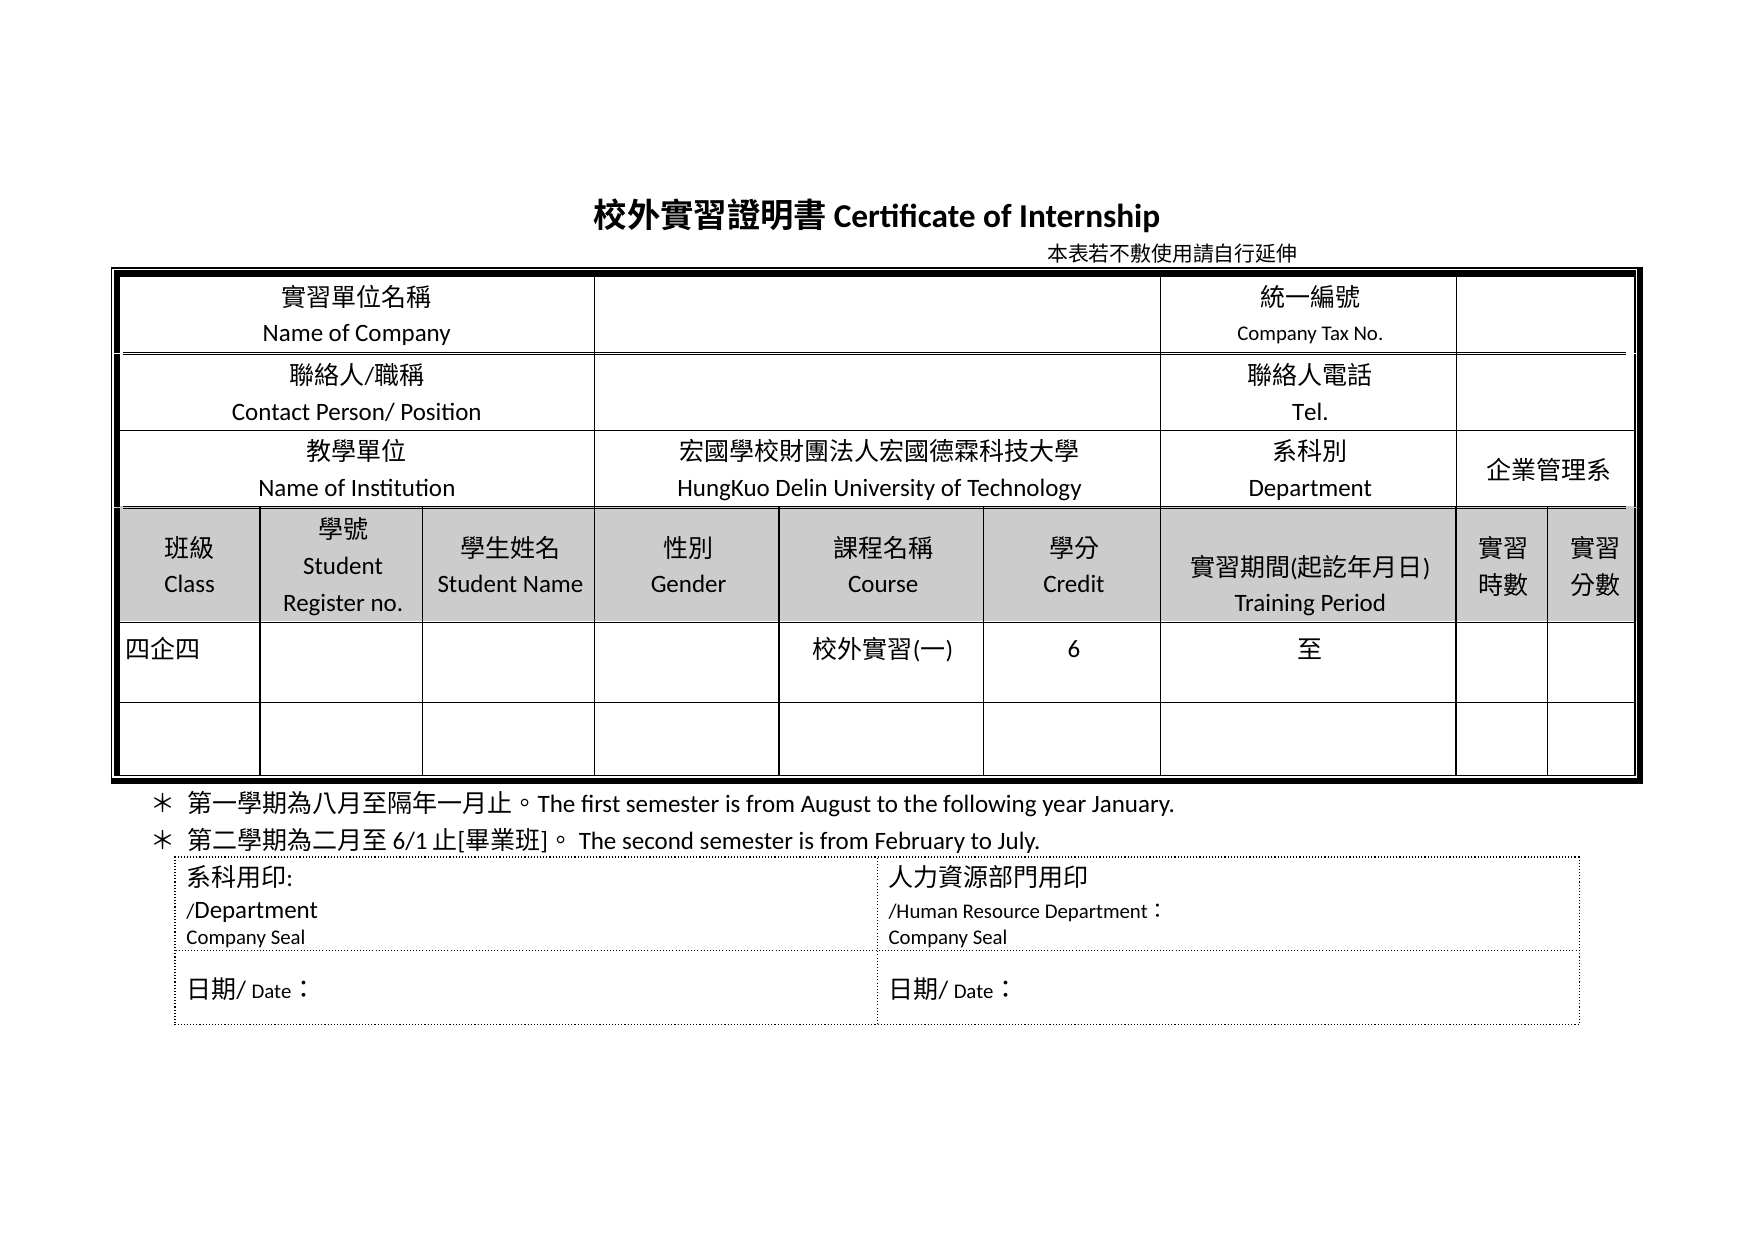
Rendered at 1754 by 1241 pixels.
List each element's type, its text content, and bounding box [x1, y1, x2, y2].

list 第二學期為二月至6/1止[畢業班]。 The second semester is from February to July. [150, 820, 1554, 856]
table_cell 實習 分數 [1548, 506, 1635, 621]
table_cell 6 [984, 623, 1160, 702]
table_cell 學生姓名 Student Name [423, 509, 594, 621]
table_cell [780, 703, 983, 774]
table_cell 系科別 Department [1161, 431, 1456, 506]
table_cell [595, 355, 1160, 430]
table_cell [984, 703, 1160, 774]
table_cell 校外實習(一) [780, 623, 983, 702]
table_cell 教學單位 Name of Institution [120, 431, 594, 506]
table_cell [423, 703, 594, 774]
table_cell 聯絡人電話 Tel. [1161, 355, 1456, 430]
table_cell [261, 623, 422, 702]
table_cell [120, 703, 259, 774]
table_cell [423, 623, 594, 702]
table_cell [1457, 623, 1547, 702]
table_cell [1161, 703, 1455, 774]
table_cell 日期/ Date： [175, 950, 877, 1024]
table_cell [1457, 352, 1635, 430]
text 本表若不敷使用請自行延伸 [150, 237, 1648, 267]
table_header 人力資源部門用印 /Human Resource Department： Company Seal [877, 856, 1579, 950]
table_cell [595, 703, 778, 774]
table_header [595, 277, 1160, 352]
table_cell 日期/ Date： [877, 950, 1579, 1024]
table_cell [261, 703, 422, 774]
table_cell 四企四 [120, 623, 259, 702]
table_cell 企業管理系 [1457, 431, 1634, 506]
table_cell [1548, 703, 1634, 774]
table_cell 學分 Credit [984, 509, 1160, 621]
table_header 統一編號 Company Tax No. [1161, 277, 1456, 352]
table_cell 學號 Student Register no. [261, 509, 422, 621]
table_header 系科用印: /Department Company Seal [175, 856, 877, 950]
table_header [1457, 277, 1634, 352]
table_cell 課程名稱 Course [780, 509, 983, 621]
table_cell 班級 Class [120, 506, 259, 621]
table_cell 宏國學校財團法人宏國德霖科技大學 HungKuo Delin University of Technology [595, 431, 1160, 506]
table_cell [1548, 623, 1634, 702]
table_cell [595, 623, 778, 702]
table_cell 聯絡人/職稱 Contact Person/ Position [120, 352, 594, 430]
table_cell 實習 時數 [1457, 509, 1547, 621]
table_header 實習單位名稱 Name of Company [120, 277, 594, 352]
text 校外實習證明書Certificate of Internship [150, 189, 1604, 237]
table_cell 性別 Gender [595, 509, 778, 621]
table_cell 實習期間(起訖年月日) Training Period [1161, 509, 1455, 621]
table_cell [1457, 703, 1547, 774]
list 第一學期為八月至隔年一月止。The first semester is from August to the following year January. [150, 784, 1554, 820]
table_cell 至 [1161, 623, 1455, 702]
